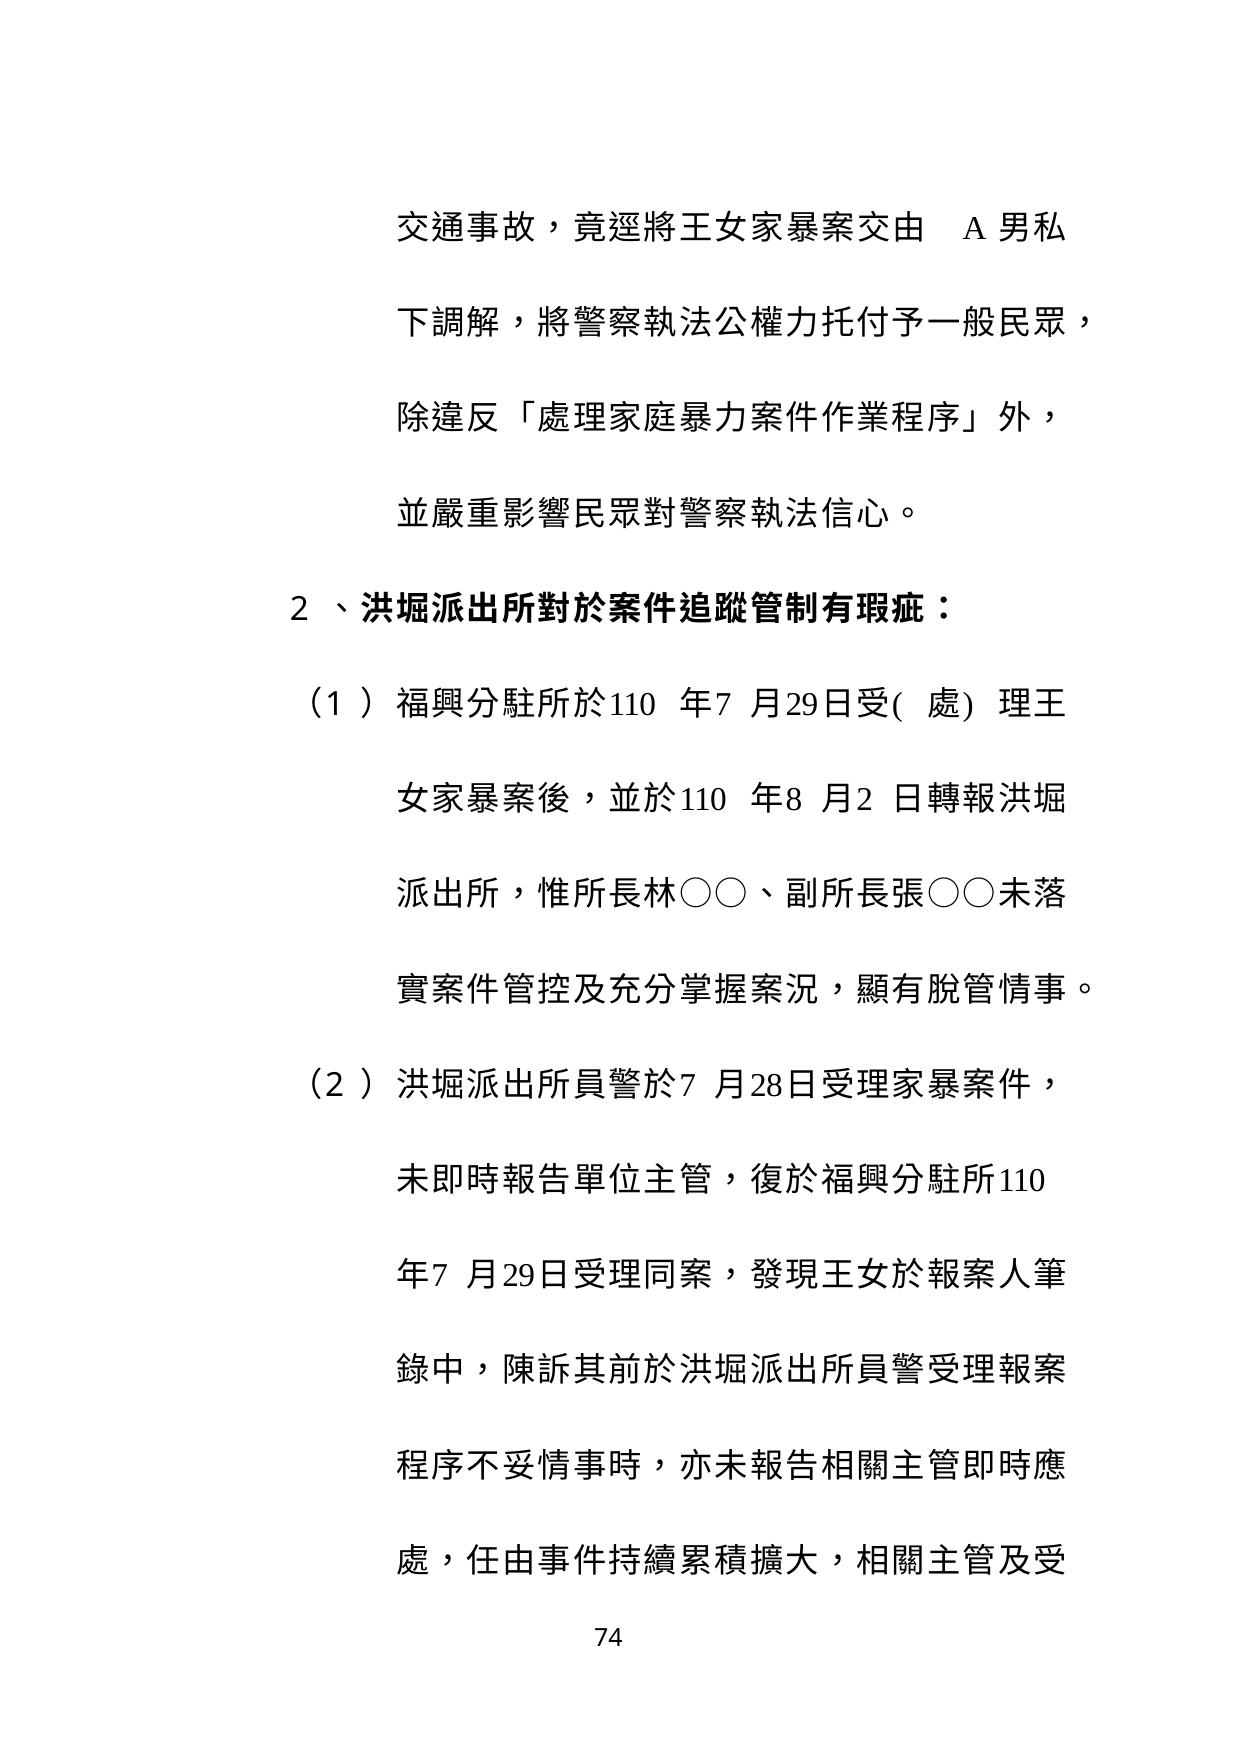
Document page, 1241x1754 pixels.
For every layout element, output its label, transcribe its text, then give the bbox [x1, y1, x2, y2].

subtitle 福興分駐所於110年7月29日受(處)理王女家暴案後，並於110年8月2日轉報洪堀派出所，惟所長林○○、副所長張○○未落實案件管控及充分掌握案況，顯有脫管情事。 [272, 653, 1069, 1034]
subtitle 洪堀派出所員警於7月28日受理家暴案件，未即時報告單位主管，復於福興分駐所110年7月29日受理同案，發現王女於報案人筆錄中，陳訴其前於洪堀派出所員警受理報案程序不妥情事時，亦未報告相關主管即時應處，任由事件持續累積擴大，相關主管及受理人未具敏感度，已違反貫徹報告紀律。 [272, 1034, 1069, 1605]
subtitle 洪堀派出所對於案件追蹤管制有瑕疵： [272, 558, 1069, 653]
